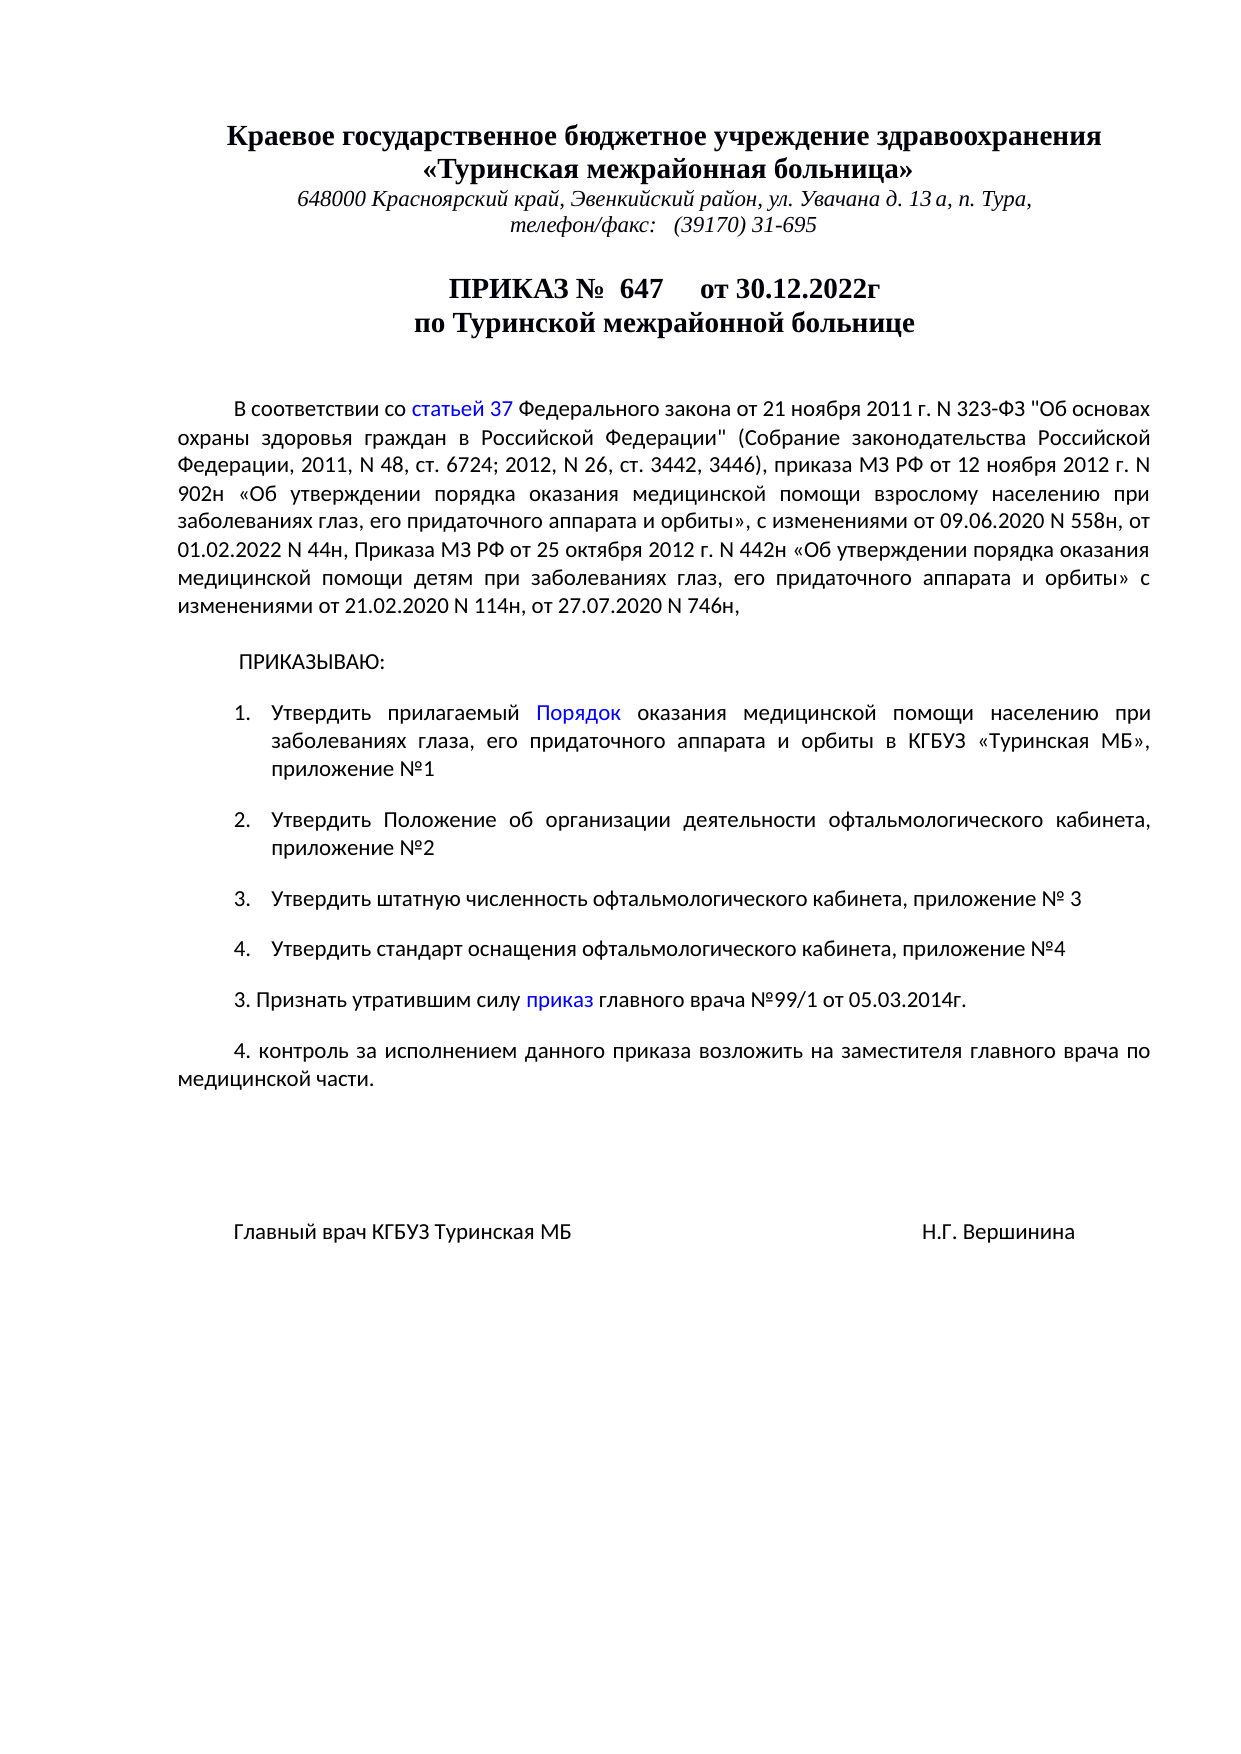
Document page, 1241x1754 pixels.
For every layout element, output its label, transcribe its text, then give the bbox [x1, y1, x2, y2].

text 648000 Красноярский край, Эвенкийский район, ул. Увачана д. 13 а, п. Тура, [177, 185, 1152, 212]
text В соответствии со статьей 37 Федерального закона от 21 ноября 2011 г. N 323-ФЗ "Об основах охраны здоровья граждан в Российской Федерации" (Собрание законодательства Российской Федерации, 2011, N 48, ст. 6724; 2012, N 26, ст. 3442, 3446), приказа МЗ РФ от 12 ноября 2012 г. N 902н «Об утверждении порядка оказания медицинской помощи взрослому населению при заболеваниях глаз, его придаточного аппарата и орбиты», с изменениями от 09.06.2020 N 558н, от 01.02.2022 N 44н, Приказа МЗ РФ от 25 октября 2012 г. N 442н «Об утверждении порядка оказания медицинской помощи детям при заболеваниях глаз, его придаточного аппарата и орбиты» с изменениями от 21.02.2020 N 114н, от 27.07.2020 N 746н, [177, 394, 1152, 619]
list Утвердить стандарт оснащения офтальмологического кабинета, приложение №4 [233, 934, 1152, 963]
text 4. контроль за исполнением данного приказа возложить на заместителя главного врача по медицинской части. [177, 1036, 1152, 1092]
text Главный врач КГБУЗ Туринская МБ Н.Г. Вершинина [177, 1217, 1152, 1245]
list Утвердить Положение об организации деятельности офтальмологического кабинета, приложение №2 [233, 805, 1152, 861]
text Краевое государственное бюджетное учреждение здравоохранения [177, 118, 1152, 152]
text ПРИКАЗ № 647 от 30.12.2022г [177, 271, 1152, 305]
text 3. Признать утратившим силу приказ главного врача №99/1 от 05.03.2014г. [177, 986, 1152, 1013]
text «Туринская межрайонная больница» [177, 152, 1152, 185]
list Утвердить штатную численность офтальмологического кабинета, приложение № 3 [233, 884, 1152, 912]
list Утвердить прилагаемый Порядок оказания медицинской помощи населению при заболеваниях глаза, его придаточного аппарата и орбиты в КГБУЗ «Туринская МБ», приложение №1 [233, 698, 1152, 782]
text телефон/факс: (39170) 31-695 [177, 212, 1152, 238]
text по Туринской межрайонной больнице [177, 305, 1152, 338]
text ПРИКАЗЫВАЮ: [177, 647, 1152, 675]
